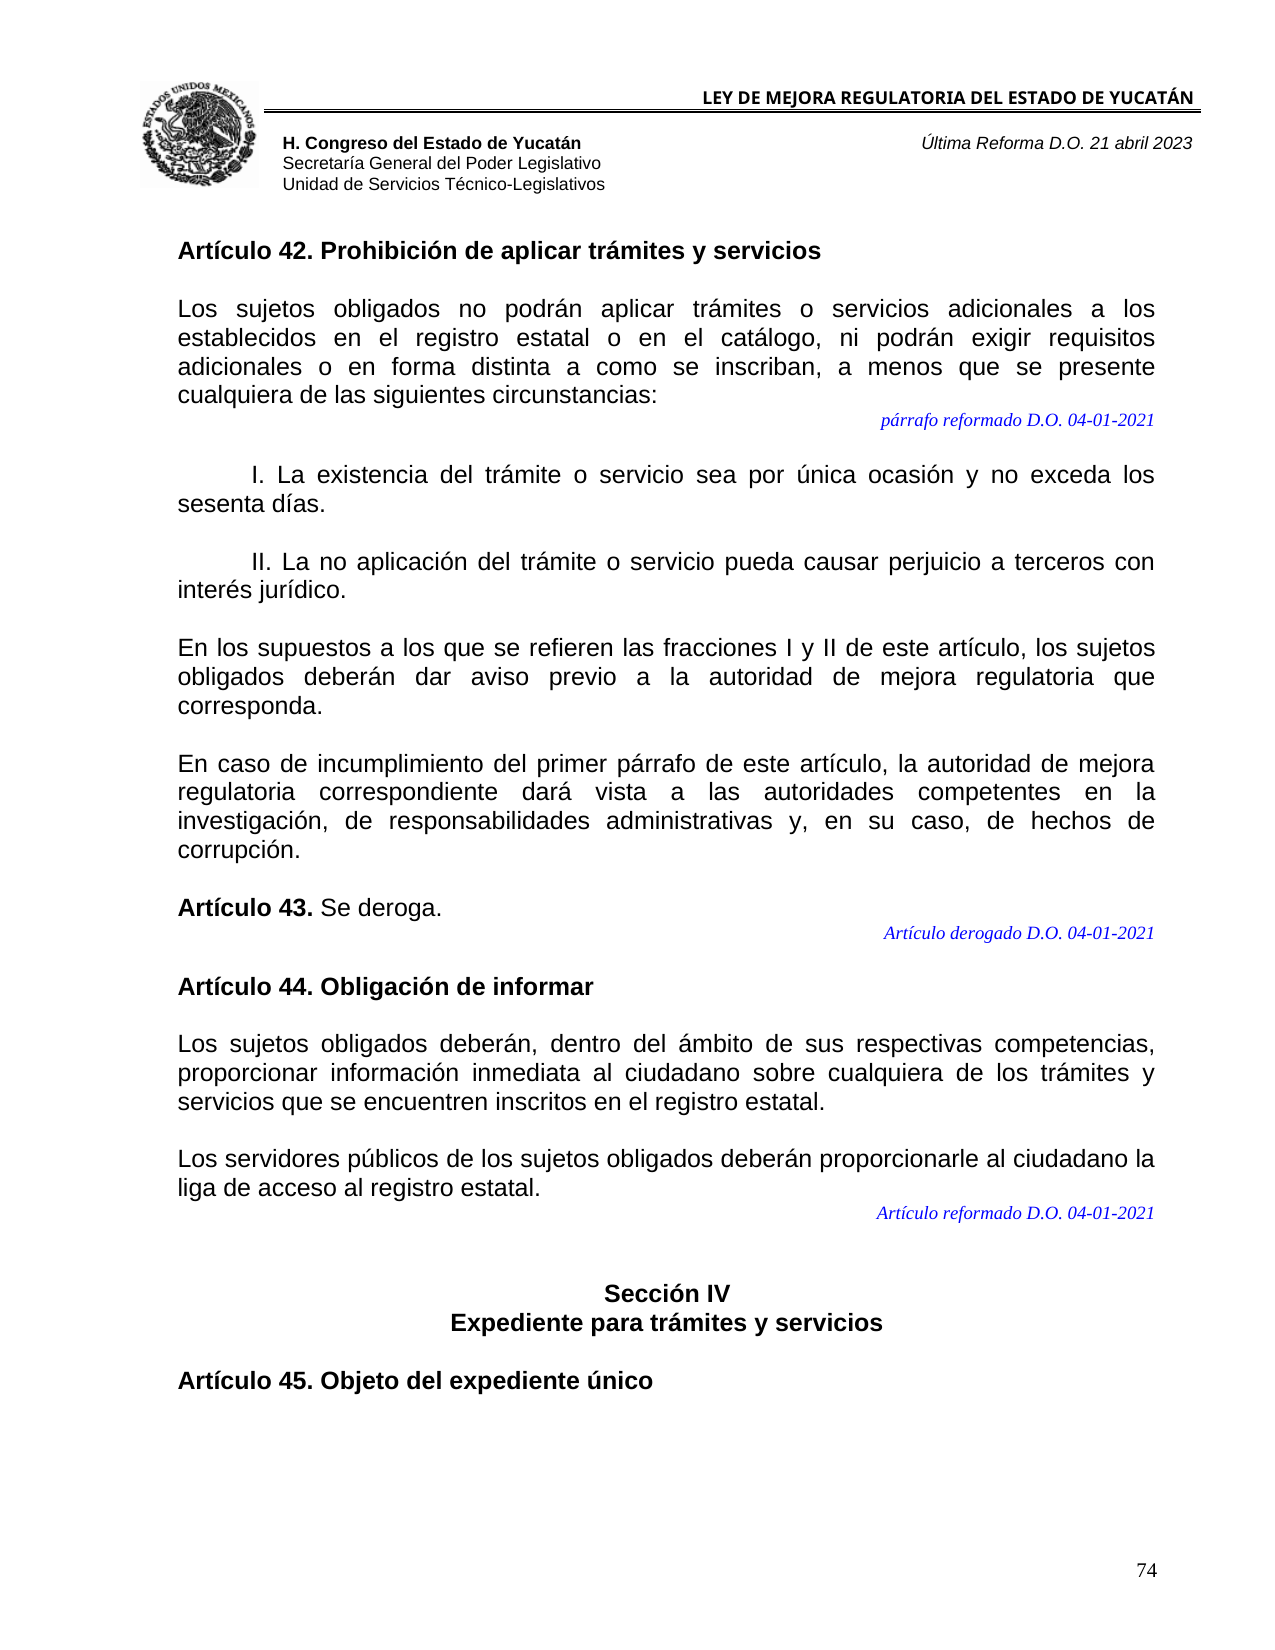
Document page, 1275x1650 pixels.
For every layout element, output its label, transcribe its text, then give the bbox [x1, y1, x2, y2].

text I. La existencia del trámite o servicio sea por única ocasión y no exceda los sesenta días. [177, 460, 1157, 517]
text Artículo 42. Prohibición de aplicar trámites y servicios [177, 236, 1157, 265]
text Los sujetos obligados no podrán aplicar trámites o servicios adicionales a los establecidos en el registro estatal o en el catálogo, ni podrán exigir requisitos adicionales o en forma distinta a como se inscriban, a menos que se presente cualquiera de las siguientes circunstancias: [177, 294, 1157, 409]
text Sección IV Expediente para trámites y servicios [177, 1279, 1157, 1336]
text Artículo 45. Objeto del expediente único [177, 1366, 1157, 1394]
text II. La no aplicación del trámite o servicio pueda causar perjuicio a terceros con interés jurídico. [177, 547, 1157, 604]
text párrafo reformado D.O. 04-01-2021 [177, 409, 1157, 431]
text Artículo 44. Obligación de informar [177, 972, 1157, 1001]
text Los servidores públicos de los sujetos obligados deberán proporcionarle al ciudadano la liga de acceso al registro estatal. [177, 1144, 1157, 1202]
text Artículo 43. Se deroga. [177, 893, 1157, 922]
text Los sujetos obligados deberán, dentro del ámbito de sus respectivas competencias, proporcionar información inmediata al ciudadano sobre cualquiera de los trámites y servicios que se encuentren inscritos en el registro estatal. [177, 1029, 1157, 1116]
text En caso de incumplimiento del primer párrafo de este artículo, la autoridad de mejora regulatoria correspondiente dará vista a las autoridades competentes en la investigación, de responsabilidades administrativas y, en su caso, de hechos de corrupción. [177, 749, 1157, 864]
text Artículo derogado D.O. 04-01-2021 [177, 922, 1157, 943]
text En los supuestos a los que se refieren las fracciones I y II de este artículo, los sujetos obligados deberán dar aviso previo a la autoridad de mejora regulatoria que corresponda. [177, 633, 1157, 719]
text Artículo reformado D.O. 04-01-2021 [177, 1202, 1157, 1223]
